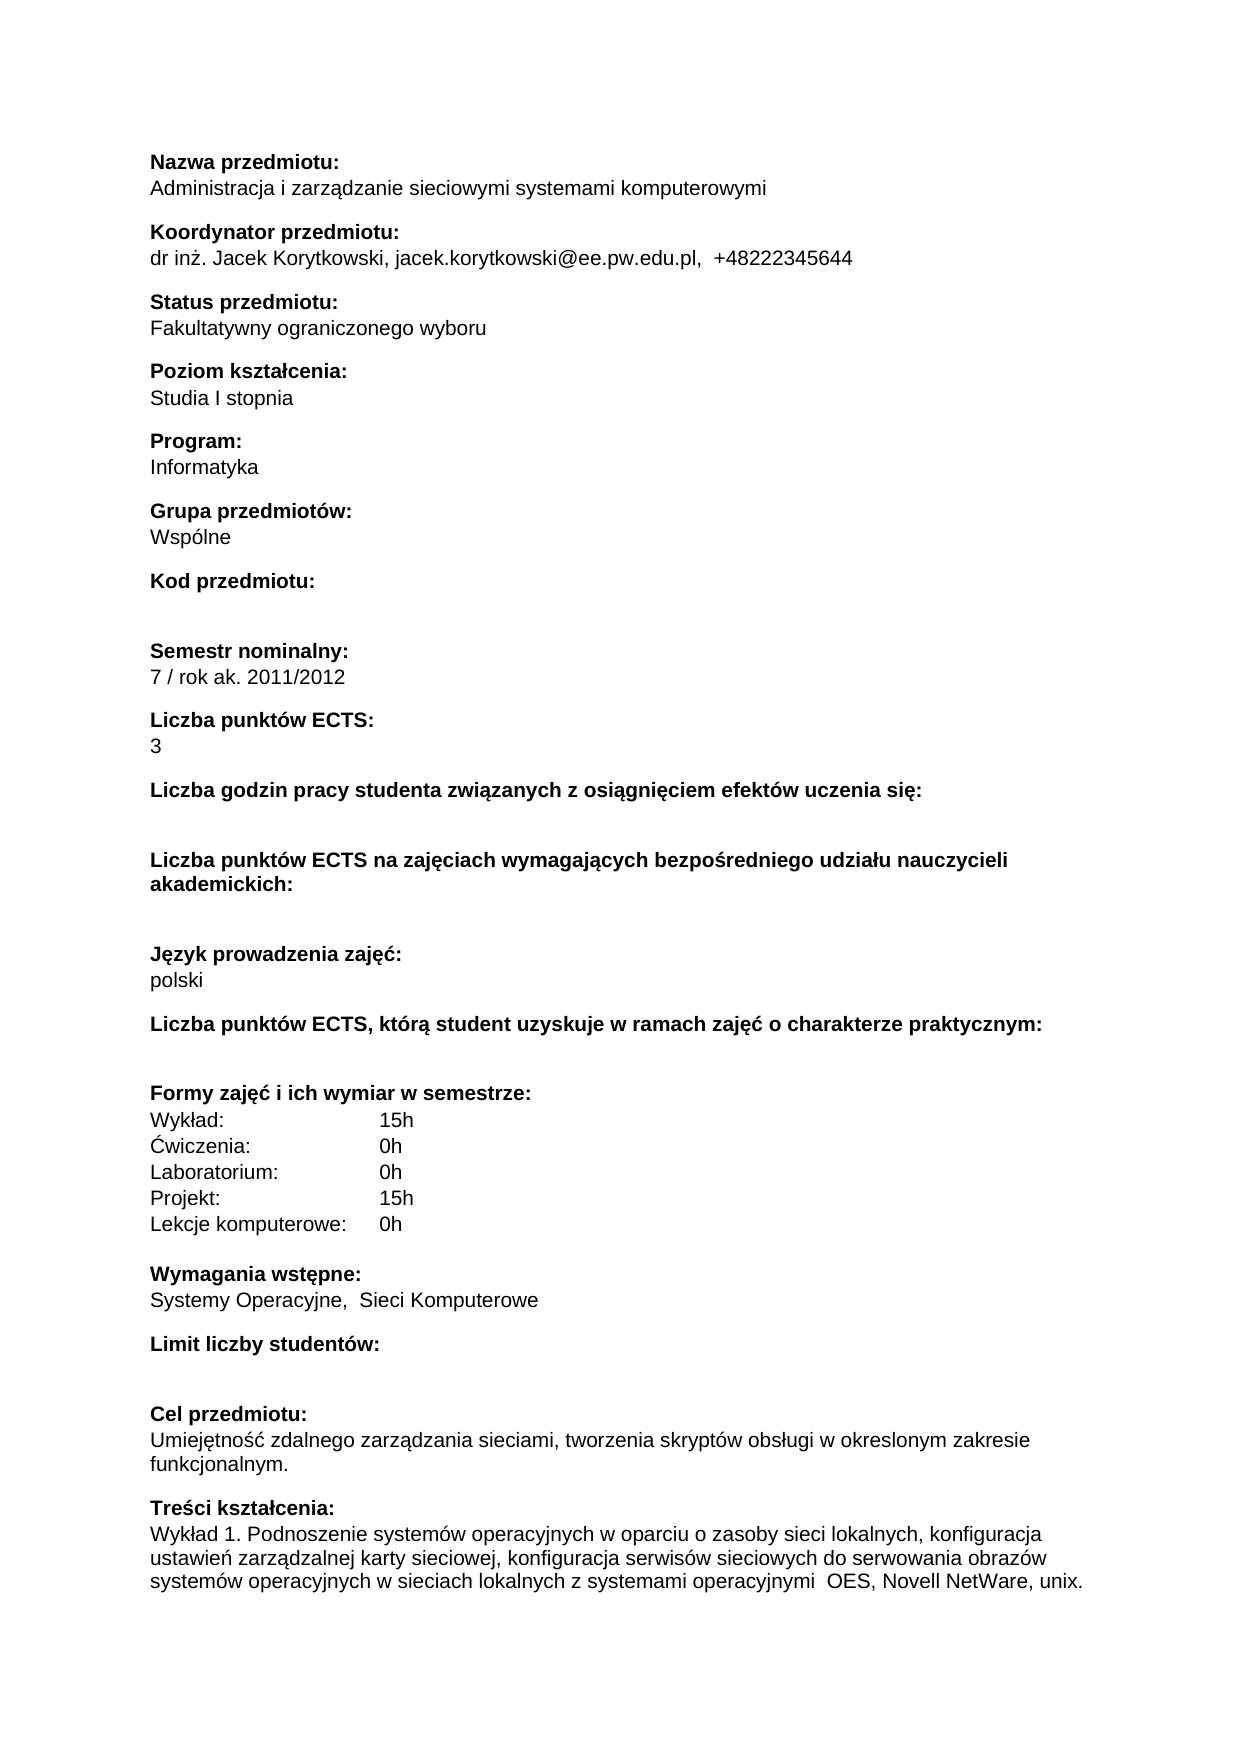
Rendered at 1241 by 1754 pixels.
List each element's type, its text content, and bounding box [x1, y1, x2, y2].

text Język prowadzenia zajęć: [150, 942, 1090, 966]
table_cell Lekcje komputerowe: [140, 1212, 367, 1236]
text Informatyka [150, 455, 1090, 479]
text Treści kształcenia: [150, 1495, 1090, 1519]
text Studia I stopnia [150, 385, 1090, 409]
table_cell 0h [369, 1210, 597, 1236]
text Poziom kształcenia: [150, 359, 1090, 383]
text Limit liczby studentów: [150, 1332, 1090, 1356]
text Liczba punktów ECTS na zajęciach wymagających bezpośredniego udziału nauczycieli akademickich: [150, 848, 1090, 896]
table_cell 15h [369, 1184, 597, 1210]
text polski [150, 968, 1090, 992]
text 7 / rok ak. 2011/2012 [150, 664, 1090, 688]
text Umiejętność zdalnego zarządzania sieciami, tworzenia skryptów obsługi w okreslonym zakresie funkcjonalnym. [150, 1428, 1090, 1476]
text Status przedmiotu: [150, 289, 1090, 313]
text Liczba punktów ECTS, którą student uzyskuje w ramach zajęć o charakterze praktycznym: [150, 1011, 1090, 1035]
table_header 15h [369, 1108, 597, 1132]
text Cel przedmiotu: [150, 1402, 1090, 1426]
text Wymagania wstępne: [150, 1262, 1090, 1286]
text Administracja i zarządzanie sieciowymi systemami komputerowymi [150, 176, 1090, 200]
text Formy zajęć i ich wymiar w semestrze: [150, 1081, 1090, 1105]
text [150, 1521, 1090, 1593]
text Semestr nominalny: [150, 638, 1090, 662]
text Koordynator przedmiotu: [150, 220, 1090, 244]
text Kod przedmiotu: [150, 569, 1090, 593]
table_cell 0h [369, 1132, 597, 1158]
text Grupa przedmiotów: [150, 499, 1090, 523]
text Liczba godzin pracy studenta związanych z osiągnięciem efektów uczenia się: [150, 778, 1090, 802]
text Liczba punktów ECTS: [150, 708, 1090, 732]
text Systemy Operacyjne, Sieci Komputerowe [150, 1288, 1090, 1312]
text Nazwa przedmiotu: [150, 150, 1090, 174]
table_cell Projekt: [140, 1186, 367, 1210]
table_cell 0h [369, 1158, 597, 1184]
table_header Wykład: [140, 1108, 367, 1132]
text Fakultatywny ograniczonego wyboru [150, 316, 1090, 339]
table_cell Ćwiczenia: [140, 1134, 367, 1158]
text Wspólne [150, 525, 1090, 549]
text dr inż. Jacek Korytkowski, jacek.korytkowski@ee.pw.edu.pl, +48222345644 [150, 246, 1090, 270]
text 3 [150, 734, 1090, 758]
text Program: [150, 429, 1090, 453]
table_cell Laboratorium: [140, 1160, 367, 1184]
